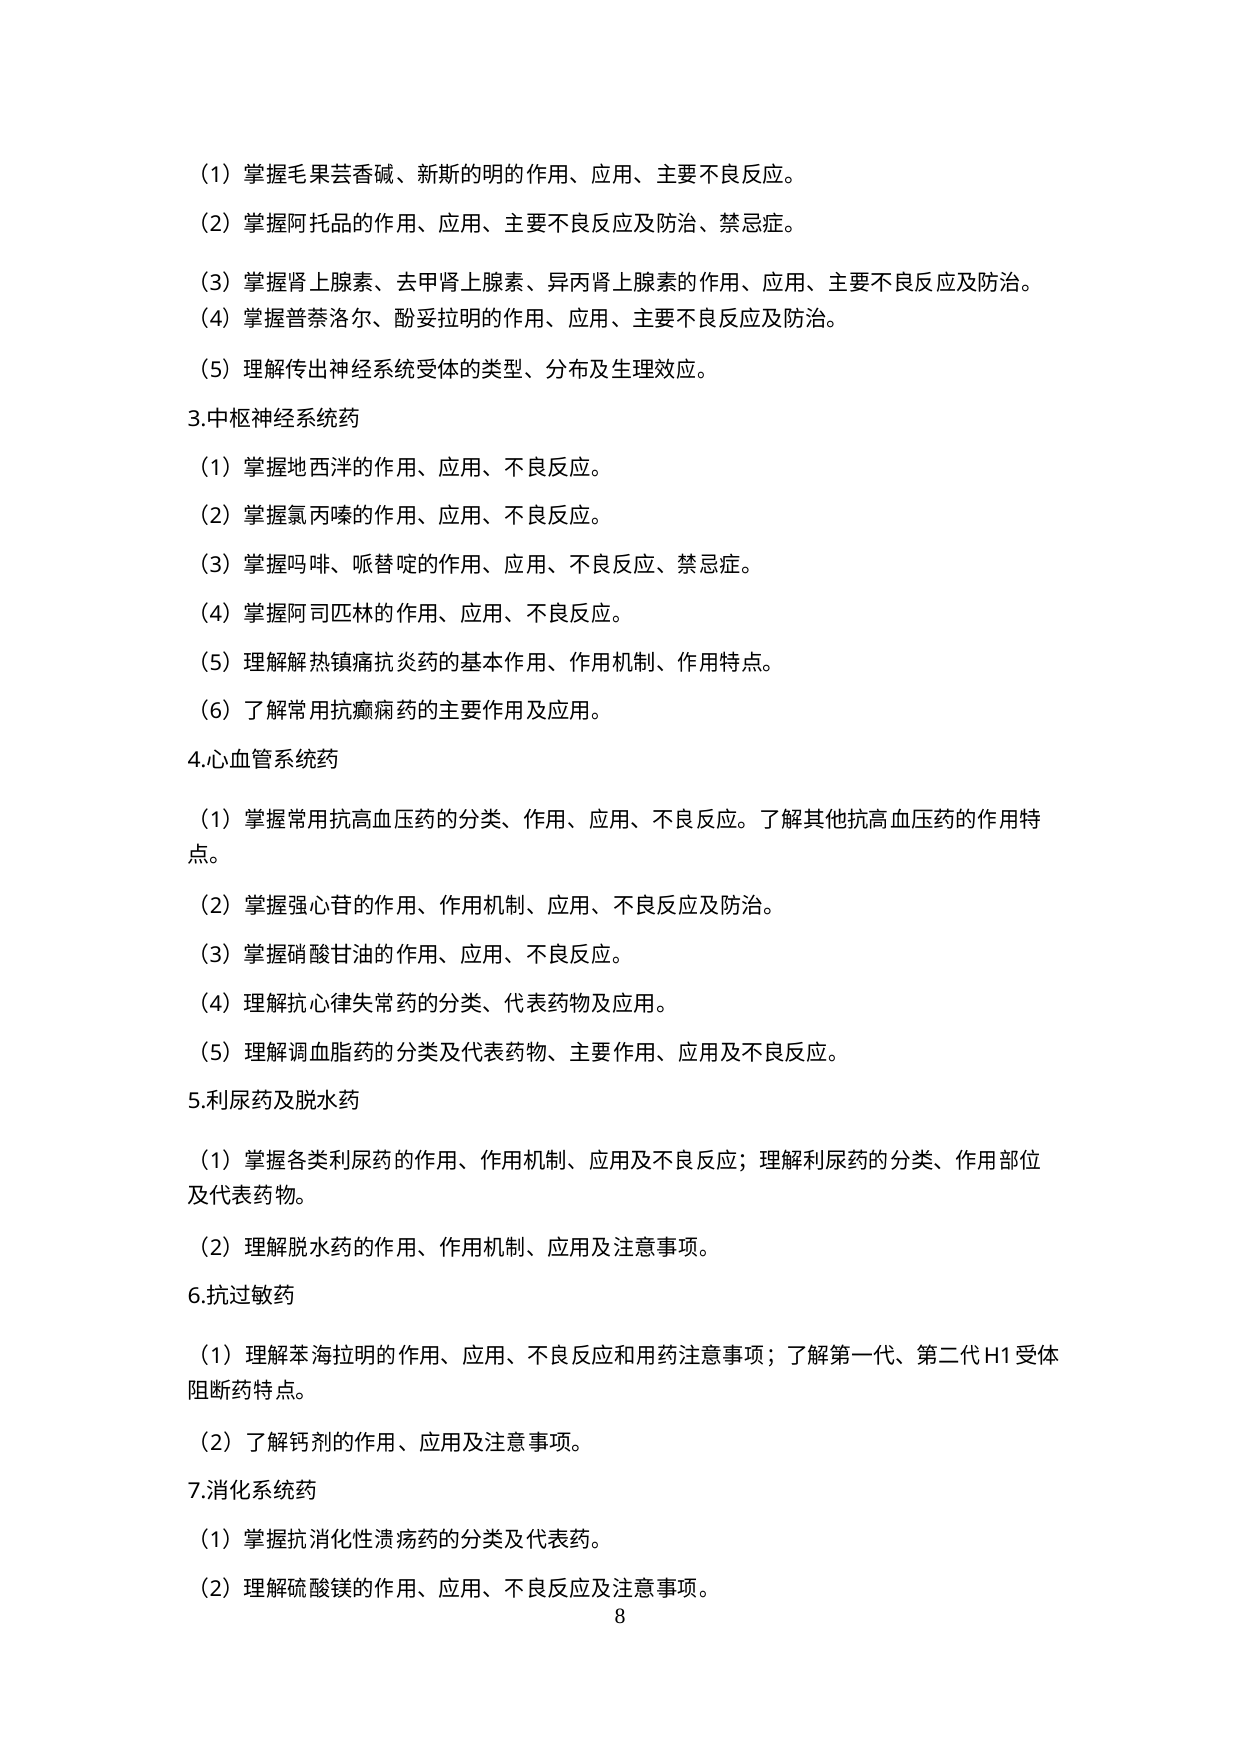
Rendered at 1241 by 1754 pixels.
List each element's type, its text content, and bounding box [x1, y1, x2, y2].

list 掌握氯丙嗪的作用、应用、不良反应。 [187, 506, 1064, 528]
list 掌握吗啡、哌替啶的作用、应用、不良反应、禁忌症。 [187, 555, 1064, 577]
list 掌握抗消化性溃疡药的分类及代表药。 [187, 1530, 1064, 1552]
text 8 [614, 1604, 1064, 1629]
text 7.消化系统药 [187, 1481, 1064, 1503]
list 掌握各类利尿药的作用、作用机制、应用及不良反应；理解利尿药的分类、作用部位 及代表药物。 [187, 1140, 1064, 1211]
list 掌握地西泮的作用、应用、不良反应。 [187, 457, 1064, 479]
list 理解调血脂药的分类及代表药物、主要作用、应用及不良反应。 [187, 1043, 1064, 1065]
text 6.抗过敏药 [187, 1286, 1064, 1308]
list 理解抗心律失常药的分类、代表药物及应用。 [187, 994, 1064, 1016]
list 理解苯海拉明的作用、应用、不良反应和用药注意事项；了解第一代、第二代 H1 受体 阻断药特点。 [187, 1335, 1064, 1406]
text 3.中枢神经系统药 [187, 409, 1064, 431]
list 掌握阿托品的作用、应用、主要不良反应及防治、禁忌症。 [187, 214, 1064, 236]
list 理解解热镇痛抗炎药的基本作用、作用机制、作用特点。 [187, 653, 1064, 674]
list 掌握常用抗高血压药的分类、作用、应用、不良反应。了解其他抗高血压药的作用特 点。 [187, 799, 1064, 870]
list 掌握硝酸甘油的作用、应用、不良反应。 [187, 945, 1064, 967]
list 掌握肾上腺素、去甲肾上腺素、异丙肾上腺素的作用、应用、主要不良反应及防治。 （4）掌握普萘洛尔、酚妥拉明的作用、应用、主要不良反应及防治。 [187, 263, 1064, 333]
text 4.心血管系统药 [187, 750, 1064, 772]
list 掌握阿司匹林的作用、应用、不良反应。 [187, 604, 1064, 626]
list 了解钙剂的作用、应用及注意事项。 [187, 1433, 1064, 1454]
text （5）理解传出神经系统受体的类型、分布及生理效应。 [187, 360, 1064, 382]
list 理解硫酸镁的作用、应用、不良反应及注意事项。 [187, 1579, 1064, 1601]
list 掌握毛果芸香碱、新斯的明的作用、应用、主要不良反应。 [187, 165, 1064, 187]
list 了解常用抗癫痫药的主要作用及应用。 [187, 701, 1064, 723]
list 掌握强心苷的作用、作用机制、应用、不良反应及防治。 [187, 896, 1064, 918]
list 理解脱水药的作用、作用机制、应用及注意事项。 [187, 1238, 1064, 1259]
text 5.利尿药及脱水药 [187, 1091, 1064, 1113]
